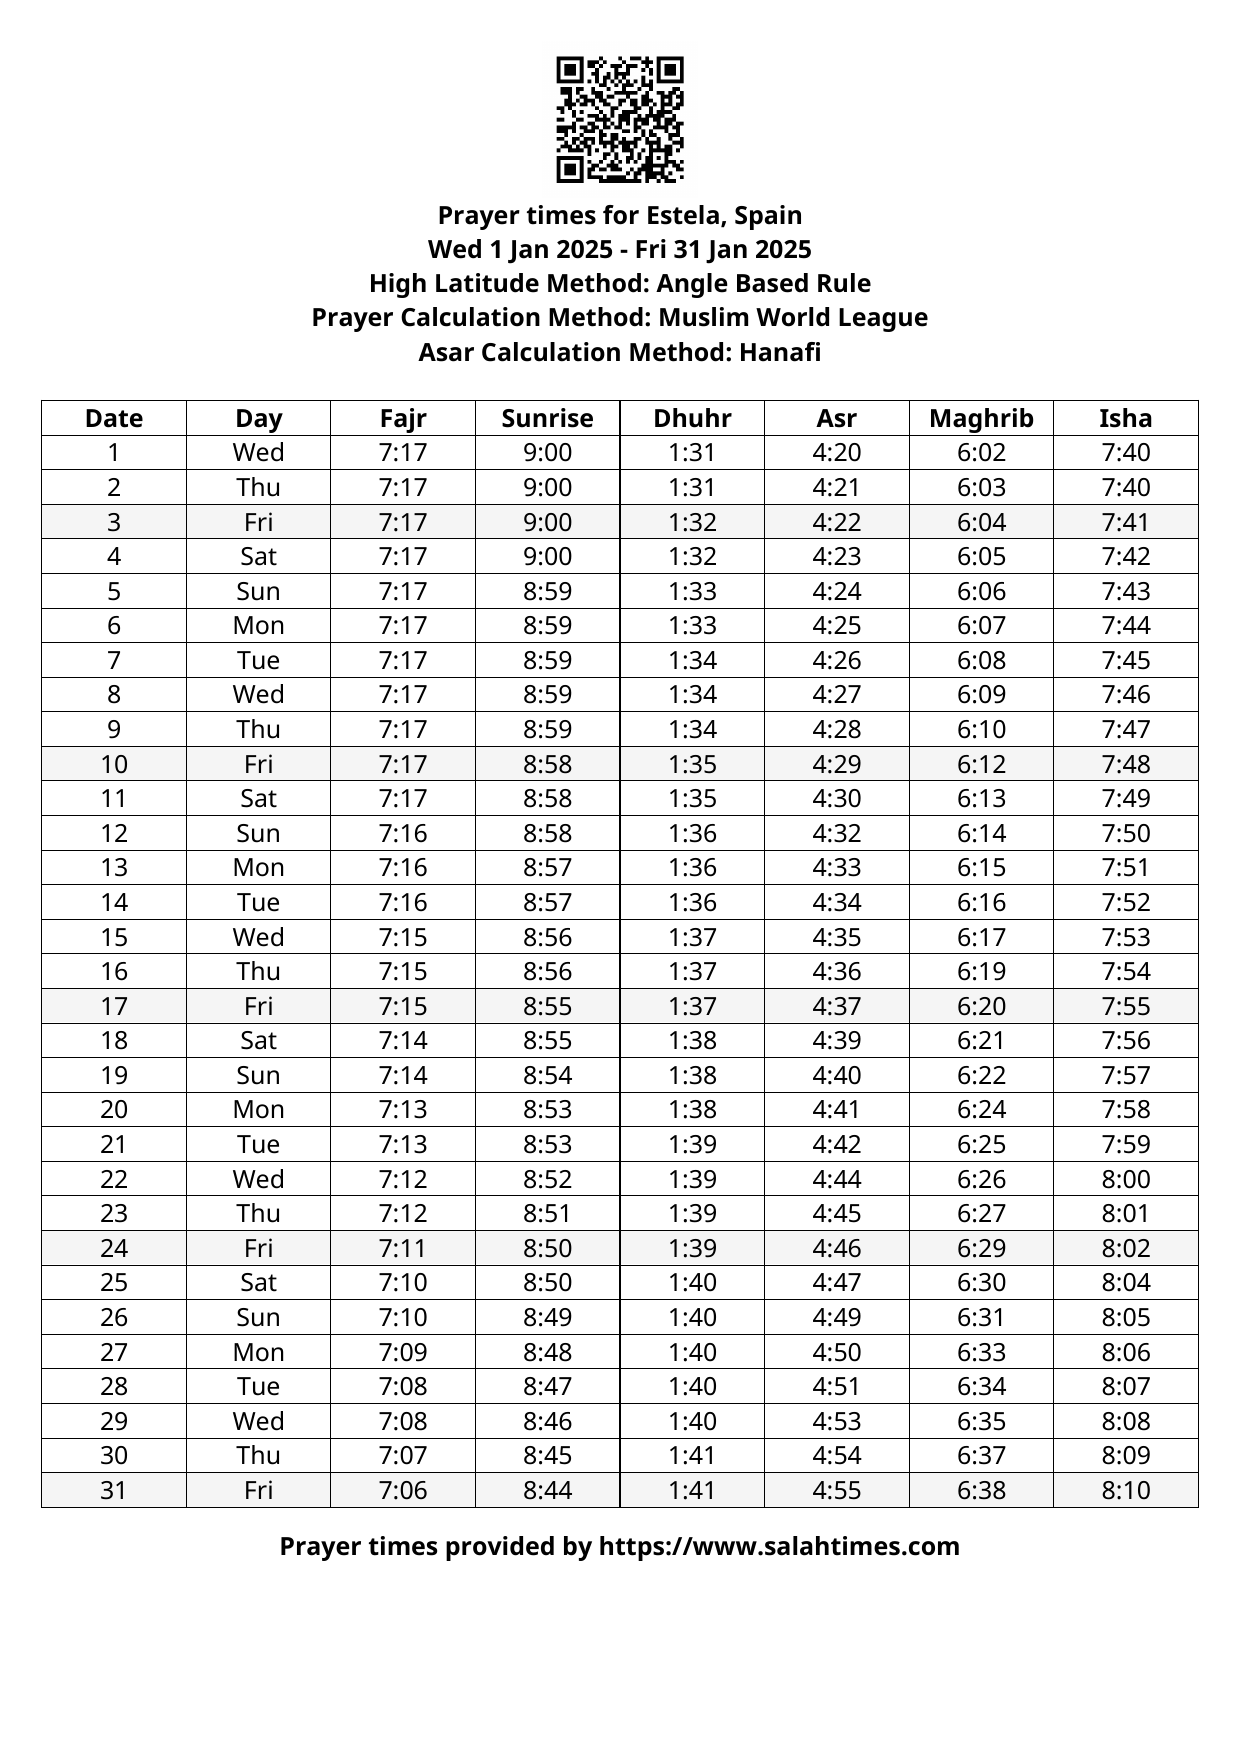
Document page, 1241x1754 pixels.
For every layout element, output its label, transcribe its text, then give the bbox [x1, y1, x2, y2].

table_cell 8:49 [476, 1300, 619, 1334]
table_cell 10 [42, 747, 186, 780]
table_cell Fri [187, 747, 330, 780]
table_cell 6:04 [910, 505, 1053, 538]
table_cell 29 [42, 1404, 186, 1437]
table_cell 4:37 [765, 989, 909, 1022]
table_cell 4:40 [765, 1058, 909, 1092]
table_cell 1:38 [621, 1024, 764, 1057]
table_cell 7:15 [331, 989, 475, 1022]
table_cell 6:22 [910, 1058, 1053, 1092]
table_cell 8:04 [1054, 1266, 1198, 1299]
table_cell 1:36 [621, 885, 764, 919]
table_cell 1:37 [621, 989, 764, 1022]
table_cell 8:07 [1054, 1369, 1198, 1403]
table_cell 27 [42, 1335, 186, 1368]
table_cell 21 [42, 1127, 186, 1161]
table_cell 1:40 [621, 1300, 764, 1334]
table_cell 9:00 [476, 470, 619, 504]
table_cell 1:34 [621, 712, 764, 746]
table_cell 4:20 [765, 436, 909, 469]
table_cell 6:26 [910, 1162, 1053, 1195]
table_cell Tue [187, 885, 330, 919]
table_cell 9 [42, 712, 186, 746]
table_cell 8:52 [476, 1162, 619, 1195]
picture [542, 41, 699, 198]
table_cell 4:36 [765, 954, 909, 988]
table_cell 6:03 [910, 470, 1053, 504]
table_cell 6:37 [910, 1439, 1053, 1472]
table_cell 7:16 [331, 816, 475, 849]
table_cell Thu [187, 1439, 330, 1472]
table_cell 4:50 [765, 1335, 909, 1368]
table_cell 8:59 [476, 678, 619, 711]
table_cell 4:29 [765, 747, 909, 780]
table_cell 16 [42, 954, 186, 988]
table_cell 1:32 [621, 539, 764, 573]
table_cell 5 [42, 574, 186, 607]
table_header Maghrib [910, 401, 1053, 434]
table_cell 31 [42, 1473, 186, 1507]
table_cell 7:12 [331, 1196, 475, 1230]
table_cell 1 [42, 436, 186, 469]
table_cell 11 [42, 781, 186, 815]
table_cell 7:17 [331, 539, 475, 573]
table_cell Wed [187, 678, 330, 711]
table_cell 7:17 [331, 470, 475, 504]
table_cell Sat [187, 539, 330, 573]
table_cell 8:51 [476, 1196, 619, 1230]
table_cell 7 [42, 643, 186, 677]
table_cell 8:46 [476, 1404, 619, 1437]
table_cell 7:13 [331, 1127, 475, 1161]
table_cell 26 [42, 1300, 186, 1334]
table_cell 8:56 [476, 920, 619, 953]
table_cell 7:10 [331, 1300, 475, 1334]
table_cell Sun [187, 574, 330, 607]
table_cell 7:17 [331, 781, 475, 815]
table_cell 8:44 [476, 1473, 619, 1507]
table_cell 6:34 [910, 1369, 1053, 1403]
table_cell 8:59 [476, 574, 619, 607]
table_cell 1:41 [621, 1473, 764, 1507]
table_cell 7:06 [331, 1473, 475, 1507]
table_cell 8:58 [476, 747, 619, 780]
table_cell 4:35 [765, 920, 909, 953]
table_cell 6:06 [910, 574, 1053, 607]
table_cell 7:10 [331, 1266, 475, 1299]
text Prayer times for Estela, Spain [42, 198, 1198, 232]
table_cell Sat [187, 1024, 330, 1057]
table_cell 7:17 [331, 436, 475, 469]
table_cell 7:16 [331, 885, 475, 919]
table_cell 1:33 [621, 574, 764, 607]
table_cell 7:40 [1054, 470, 1198, 504]
table_cell 8:50 [476, 1231, 619, 1264]
table_header Fajr [331, 401, 475, 434]
table_cell Wed [187, 436, 330, 469]
table_cell 7:48 [1054, 747, 1198, 780]
table_cell Mon [187, 1093, 330, 1126]
table_cell 12 [42, 816, 186, 849]
text High Latitude Method: Angle Based Rule [42, 266, 1198, 300]
table_cell 7:17 [331, 609, 475, 642]
table_cell 13 [42, 851, 186, 884]
table_cell 6:27 [910, 1196, 1053, 1230]
table_cell 7:15 [331, 954, 475, 988]
table_cell Mon [187, 851, 330, 884]
table_cell 4:27 [765, 678, 909, 711]
table_cell 6:38 [910, 1473, 1053, 1507]
table_cell Sat [187, 1266, 330, 1299]
table_cell 7:13 [331, 1093, 475, 1126]
table_cell 1:41 [621, 1439, 764, 1472]
table_cell 7:58 [1054, 1093, 1198, 1126]
table_cell 1:38 [621, 1093, 764, 1126]
table_cell Fri [187, 1231, 330, 1264]
table_cell 1:34 [621, 678, 764, 711]
table_cell Mon [187, 1335, 330, 1368]
table_cell 6:33 [910, 1335, 1053, 1368]
table_cell 4:32 [765, 816, 909, 849]
table_cell 8:56 [476, 954, 619, 988]
table_cell Thu [187, 954, 330, 988]
table_cell 4 [42, 539, 186, 573]
table_cell 1:39 [621, 1196, 764, 1230]
table_cell 8:01 [1054, 1196, 1198, 1230]
table_cell 1:39 [621, 1231, 764, 1264]
table_cell 6:02 [910, 436, 1053, 469]
table_cell Thu [187, 470, 330, 504]
table_cell 8:57 [476, 851, 619, 884]
table_cell 30 [42, 1439, 186, 1472]
table_cell 4:46 [765, 1231, 909, 1264]
table_cell 8:53 [476, 1127, 619, 1161]
table_cell 7:17 [331, 505, 475, 538]
table_cell 7:50 [1054, 816, 1198, 849]
table_header Sunrise [476, 401, 619, 434]
table_cell 24 [42, 1231, 186, 1264]
table_cell 7:45 [1054, 643, 1198, 677]
table_cell 8:59 [476, 643, 619, 677]
table_cell 6:14 [910, 816, 1053, 849]
table_cell Wed [187, 1404, 330, 1437]
table_cell 2 [42, 470, 186, 504]
table_cell Fri [187, 1473, 330, 1507]
table_cell 4:24 [765, 574, 909, 607]
table_cell 7:14 [331, 1058, 475, 1092]
table_cell 7:55 [1054, 989, 1198, 1022]
table_cell 6:05 [910, 539, 1053, 573]
table_cell 20 [42, 1093, 186, 1126]
table_cell 8:02 [1054, 1231, 1198, 1264]
table_cell 6:20 [910, 989, 1053, 1022]
table_cell 7:17 [331, 678, 475, 711]
table_cell 8:57 [476, 885, 619, 919]
table_cell 6:13 [910, 781, 1053, 815]
table_cell 4:23 [765, 539, 909, 573]
table_cell 7:07 [331, 1439, 475, 1472]
table_cell 6:21 [910, 1024, 1053, 1057]
table_cell 25 [42, 1266, 186, 1299]
table_header Isha [1054, 401, 1198, 434]
table_cell 7:17 [331, 643, 475, 677]
table_cell 6:08 [910, 643, 1053, 677]
table_cell Tue [187, 1127, 330, 1161]
table_header Asr [765, 401, 909, 434]
table_cell 6 [42, 609, 186, 642]
table_cell 4:22 [765, 505, 909, 538]
table_cell 9:00 [476, 436, 619, 469]
table_cell 7:08 [331, 1404, 475, 1437]
table_cell 8:53 [476, 1093, 619, 1126]
table_cell 7:54 [1054, 954, 1198, 988]
table_cell 7:17 [331, 747, 475, 780]
table_cell 4:44 [765, 1162, 909, 1195]
table_cell 4:33 [765, 851, 909, 884]
table_cell Fri [187, 989, 330, 1022]
table_cell 1:34 [621, 643, 764, 677]
table_cell 7:17 [331, 574, 475, 607]
table_cell 7:09 [331, 1335, 475, 1368]
table_cell 7:43 [1054, 574, 1198, 607]
table_cell 7:42 [1054, 539, 1198, 573]
table_cell 6:24 [910, 1093, 1053, 1126]
table_cell 18 [42, 1024, 186, 1057]
table_cell 1:36 [621, 851, 764, 884]
table_cell 28 [42, 1369, 186, 1403]
table_cell 7:47 [1054, 712, 1198, 746]
table_cell 6:09 [910, 678, 1053, 711]
table_cell 4:42 [765, 1127, 909, 1161]
table_cell 4:55 [765, 1473, 909, 1507]
table_cell 7:40 [1054, 436, 1198, 469]
table_cell 7:44 [1054, 609, 1198, 642]
table_cell 8:55 [476, 989, 619, 1022]
table_cell 4:51 [765, 1369, 909, 1403]
table_cell Thu [187, 712, 330, 746]
table_cell 6:19 [910, 954, 1053, 988]
table_cell 6:16 [910, 885, 1053, 919]
table_cell Sat [187, 781, 330, 815]
table_cell 7:11 [331, 1231, 475, 1264]
table_cell 6:25 [910, 1127, 1053, 1161]
text Prayer times provided by https://www.salahtimes.com [42, 1528, 1198, 1563]
table_cell 6:17 [910, 920, 1053, 953]
table_cell 1:35 [621, 747, 764, 780]
table_cell 7:17 [331, 712, 475, 746]
table_cell 8:00 [1054, 1162, 1198, 1195]
table_cell 1:40 [621, 1266, 764, 1299]
table_cell 1:40 [621, 1404, 764, 1437]
table_cell 8:54 [476, 1058, 619, 1092]
table_cell 1:38 [621, 1058, 764, 1092]
table_cell 1:35 [621, 781, 764, 815]
table_cell 4:21 [765, 470, 909, 504]
table_cell 1:40 [621, 1369, 764, 1403]
table_cell 7:49 [1054, 781, 1198, 815]
table_cell 4:41 [765, 1093, 909, 1126]
table_cell Sun [187, 816, 330, 849]
table_cell 8:58 [476, 781, 619, 815]
table_cell Sun [187, 1058, 330, 1092]
table_cell 8:55 [476, 1024, 619, 1057]
table_cell 17 [42, 989, 186, 1022]
table_cell 4:49 [765, 1300, 909, 1334]
table_cell 1:36 [621, 816, 764, 849]
table_cell 22 [42, 1162, 186, 1195]
table_cell 7:56 [1054, 1024, 1198, 1057]
table_cell 23 [42, 1196, 186, 1230]
table_cell 6:35 [910, 1404, 1053, 1437]
table_cell 7:59 [1054, 1127, 1198, 1161]
table_cell 7:46 [1054, 678, 1198, 711]
table_cell 7:51 [1054, 851, 1198, 884]
table_cell Wed [187, 920, 330, 953]
table_cell 7:14 [331, 1024, 475, 1057]
table_cell 8:08 [1054, 1404, 1198, 1437]
table_cell 6:15 [910, 851, 1053, 884]
table_cell 8:50 [476, 1266, 619, 1299]
table_cell 7:16 [331, 851, 475, 884]
table_cell 4:54 [765, 1439, 909, 1472]
table_header Day [187, 401, 330, 434]
table_cell 1:31 [621, 436, 764, 469]
table_cell 4:25 [765, 609, 909, 642]
table_cell 4:26 [765, 643, 909, 677]
table_cell 6:12 [910, 747, 1053, 780]
table_cell Tue [187, 643, 330, 677]
table_cell 8:09 [1054, 1439, 1198, 1472]
table_cell 6:07 [910, 609, 1053, 642]
text Wed 1 Jan 2025 - Fri 31 Jan 2025 [42, 232, 1198, 266]
table_cell 4:30 [765, 781, 909, 815]
table_cell 1:32 [621, 505, 764, 538]
table_cell 1:39 [621, 1162, 764, 1195]
table_cell 1:39 [621, 1127, 764, 1161]
table_cell 7:53 [1054, 920, 1198, 953]
table_cell 6:31 [910, 1300, 1053, 1334]
table_cell 8:47 [476, 1369, 619, 1403]
table_cell Tue [187, 1369, 330, 1403]
table_cell 1:31 [621, 470, 764, 504]
table_cell 14 [42, 885, 186, 919]
table_cell 8:45 [476, 1439, 619, 1472]
table_cell 7:08 [331, 1369, 475, 1403]
table_cell Mon [187, 609, 330, 642]
table_cell 4:28 [765, 712, 909, 746]
table_cell 6:10 [910, 712, 1053, 746]
table_cell 19 [42, 1058, 186, 1092]
table_cell 8:58 [476, 816, 619, 849]
text Asar Calculation Method: Hanafi [42, 334, 1198, 368]
table_cell 8:05 [1054, 1300, 1198, 1334]
table_cell 7:12 [331, 1162, 475, 1195]
table_cell 8:10 [1054, 1473, 1198, 1507]
table_cell 4:47 [765, 1266, 909, 1299]
table_cell 7:57 [1054, 1058, 1198, 1092]
table_cell 8:59 [476, 609, 619, 642]
table_cell 7:15 [331, 920, 475, 953]
table_cell 7:41 [1054, 505, 1198, 538]
table_cell 6:29 [910, 1231, 1053, 1264]
table_cell Fri [187, 505, 330, 538]
table_cell 15 [42, 920, 186, 953]
text Prayer Calculation Method: Muslim World League [42, 300, 1198, 334]
table_cell 9:00 [476, 505, 619, 538]
table_cell 6:30 [910, 1266, 1053, 1299]
table_cell Wed [187, 1162, 330, 1195]
table_cell 1:40 [621, 1335, 764, 1368]
table_cell Thu [187, 1196, 330, 1230]
table_cell 8:48 [476, 1335, 619, 1368]
table_cell 9:00 [476, 539, 619, 573]
table_cell 1:37 [621, 954, 764, 988]
table_cell 8 [42, 678, 186, 711]
table_cell 8:06 [1054, 1335, 1198, 1368]
table_cell 3 [42, 505, 186, 538]
table_cell 4:39 [765, 1024, 909, 1057]
table_cell 7:52 [1054, 885, 1198, 919]
table_cell 4:53 [765, 1404, 909, 1437]
table_cell 1:37 [621, 920, 764, 953]
table_cell 8:59 [476, 712, 619, 746]
table_cell 1:33 [621, 609, 764, 642]
table_header Dhuhr [621, 401, 764, 434]
table_header Date [42, 401, 186, 434]
table_cell Sun [187, 1300, 330, 1334]
table_cell 4:34 [765, 885, 909, 919]
table_cell 4:45 [765, 1196, 909, 1230]
